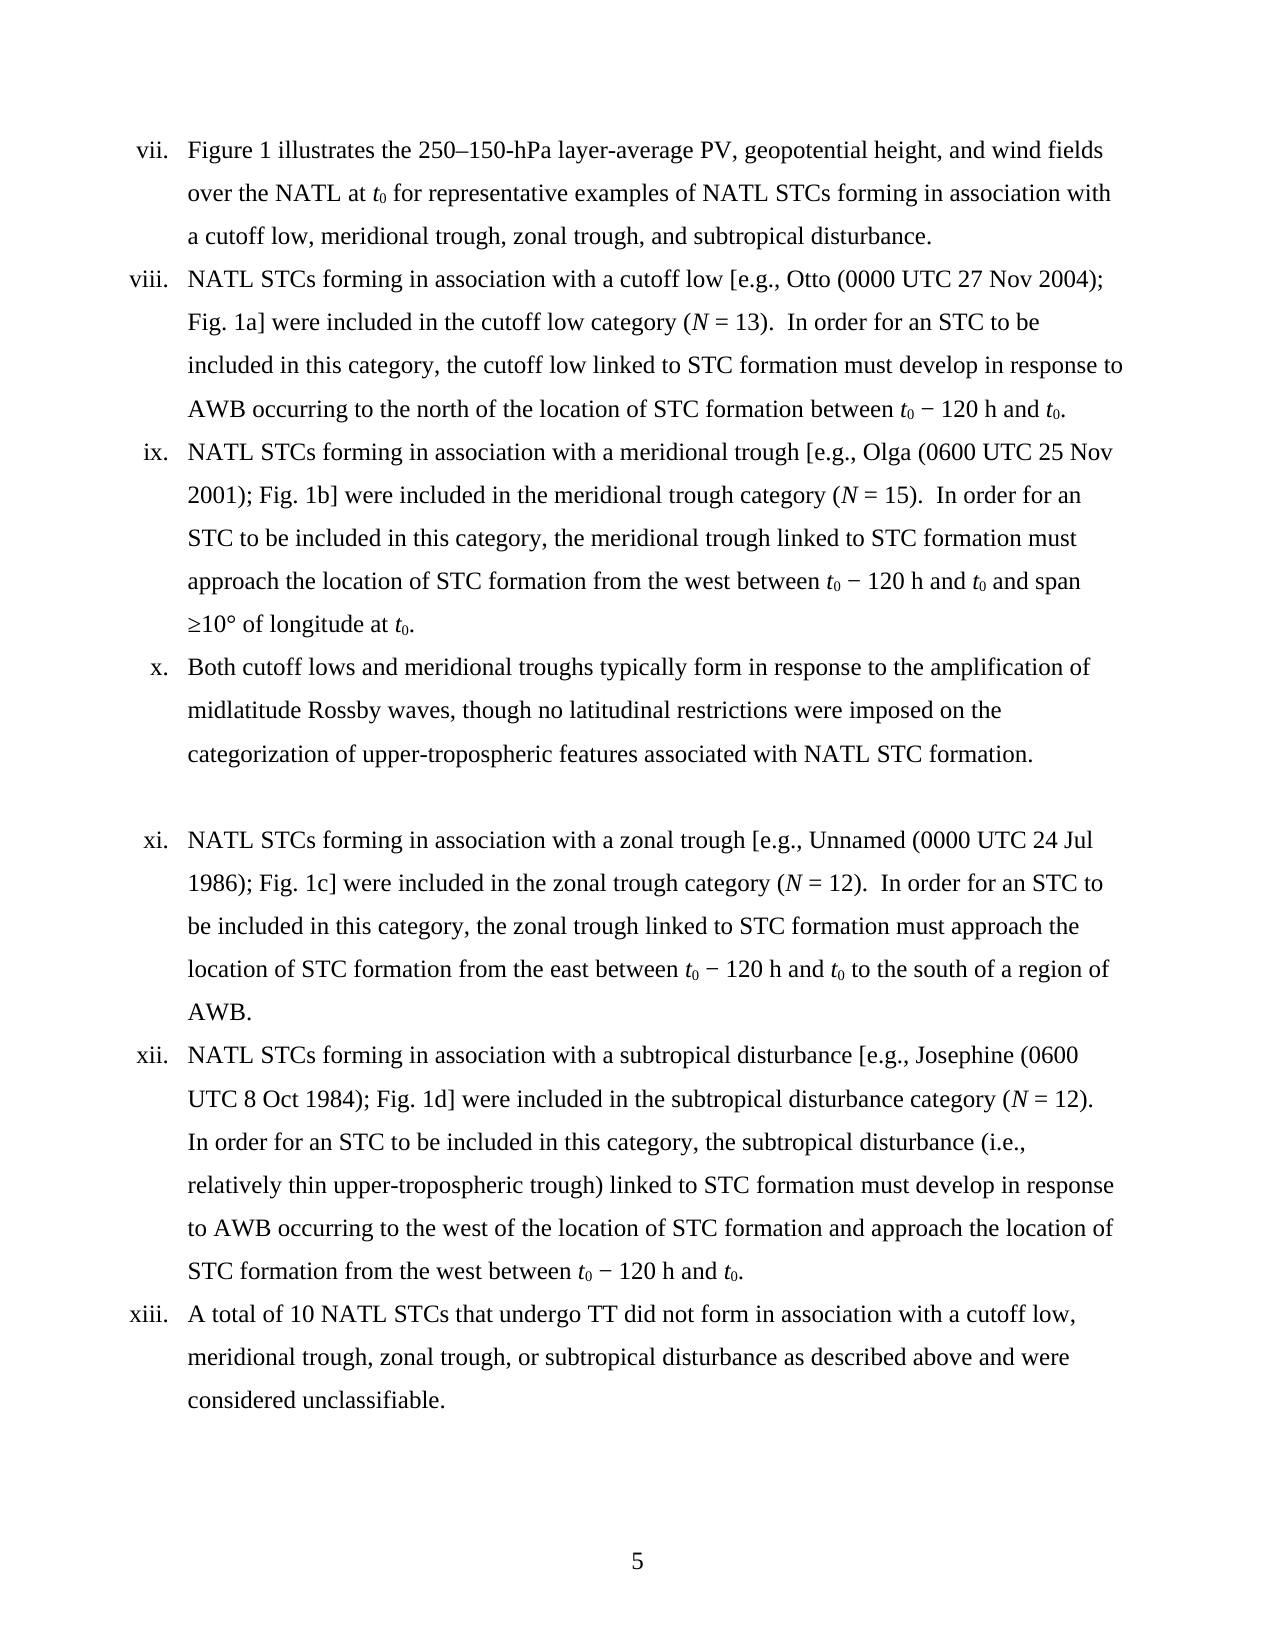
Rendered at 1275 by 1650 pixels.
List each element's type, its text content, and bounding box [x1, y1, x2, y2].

list A total of 10 NATL STCs that undergo TT did not form in association with a cutoff low, meridional trough, zonal trough, or subtropical disturbance as described above and were considered unclassifiable. [169, 1299, 1125, 1414]
list Figure 1 illustrates the 250–150-hPa layer-average PV, geopotential height, and wind fields over the NATL at t0 for representative examples of NATL STCs forming in association with a cutoff low, meridional trough, zonal trough, and subtropical disturbance. [169, 135, 1125, 250]
list NATL STCs forming in association with a cutoff low [e.g., Otto (0000 UTC 27 Nov 2004); Fig. 1a] were included in the cutoff low category (N = 13). In order for an STC to be included in this category, the cutoff low linked to STC formation must develop in response to AWB occurring to the north of the location of STC formation between t0 − 120 h and t0. [169, 264, 1125, 422]
list Both cutoff lows and meridional troughs typically form in response to the amplification of midlatitude Rossby waves, though no latitudinal restrictions were imposed on the categorization of upper-tropospheric features associated with NATL STC formation. [169, 652, 1125, 767]
list NATL STCs forming in association with a meridional trough [e.g., Olga (0600 UTC 25 Nov 2001); Fig. 1b] were included in the meridional trough category (N = 15). In order for an STC to be included in this category, the meridional trough linked to STC formation must approach the location of STC formation from the west between t0 − 120 h and t0 and span ≥10° of longitude at t0. [169, 437, 1125, 638]
list NATL STCs forming in association with a subtropical disturbance [e.g., Josephine (0600 UTC 8 Oct 1984); Fig. 1d] were included in the subtropical disturbance category (N = 12). In order for an STC to be included in this category, the subtropical disturbance (i.e., relatively thin upper-tropospheric trough) linked to STC formation must develop in response to AWB occurring to the west of the location of STC formation and approach the location of STC formation from the west between t0 − 120 h and t0. [169, 1041, 1125, 1285]
list NATL STCs forming in association with a zonal trough [e.g., Unnamed (0000 UTC 24 Jul 1986); Fig. 1c] were included in the zonal trough category (N = 12). In order for an STC to be included in this category, the zonal trough linked to STC formation must approach the location of STC formation from the east between t0 − 120 h and t0 to the south of a region of AWB. [169, 825, 1125, 1026]
